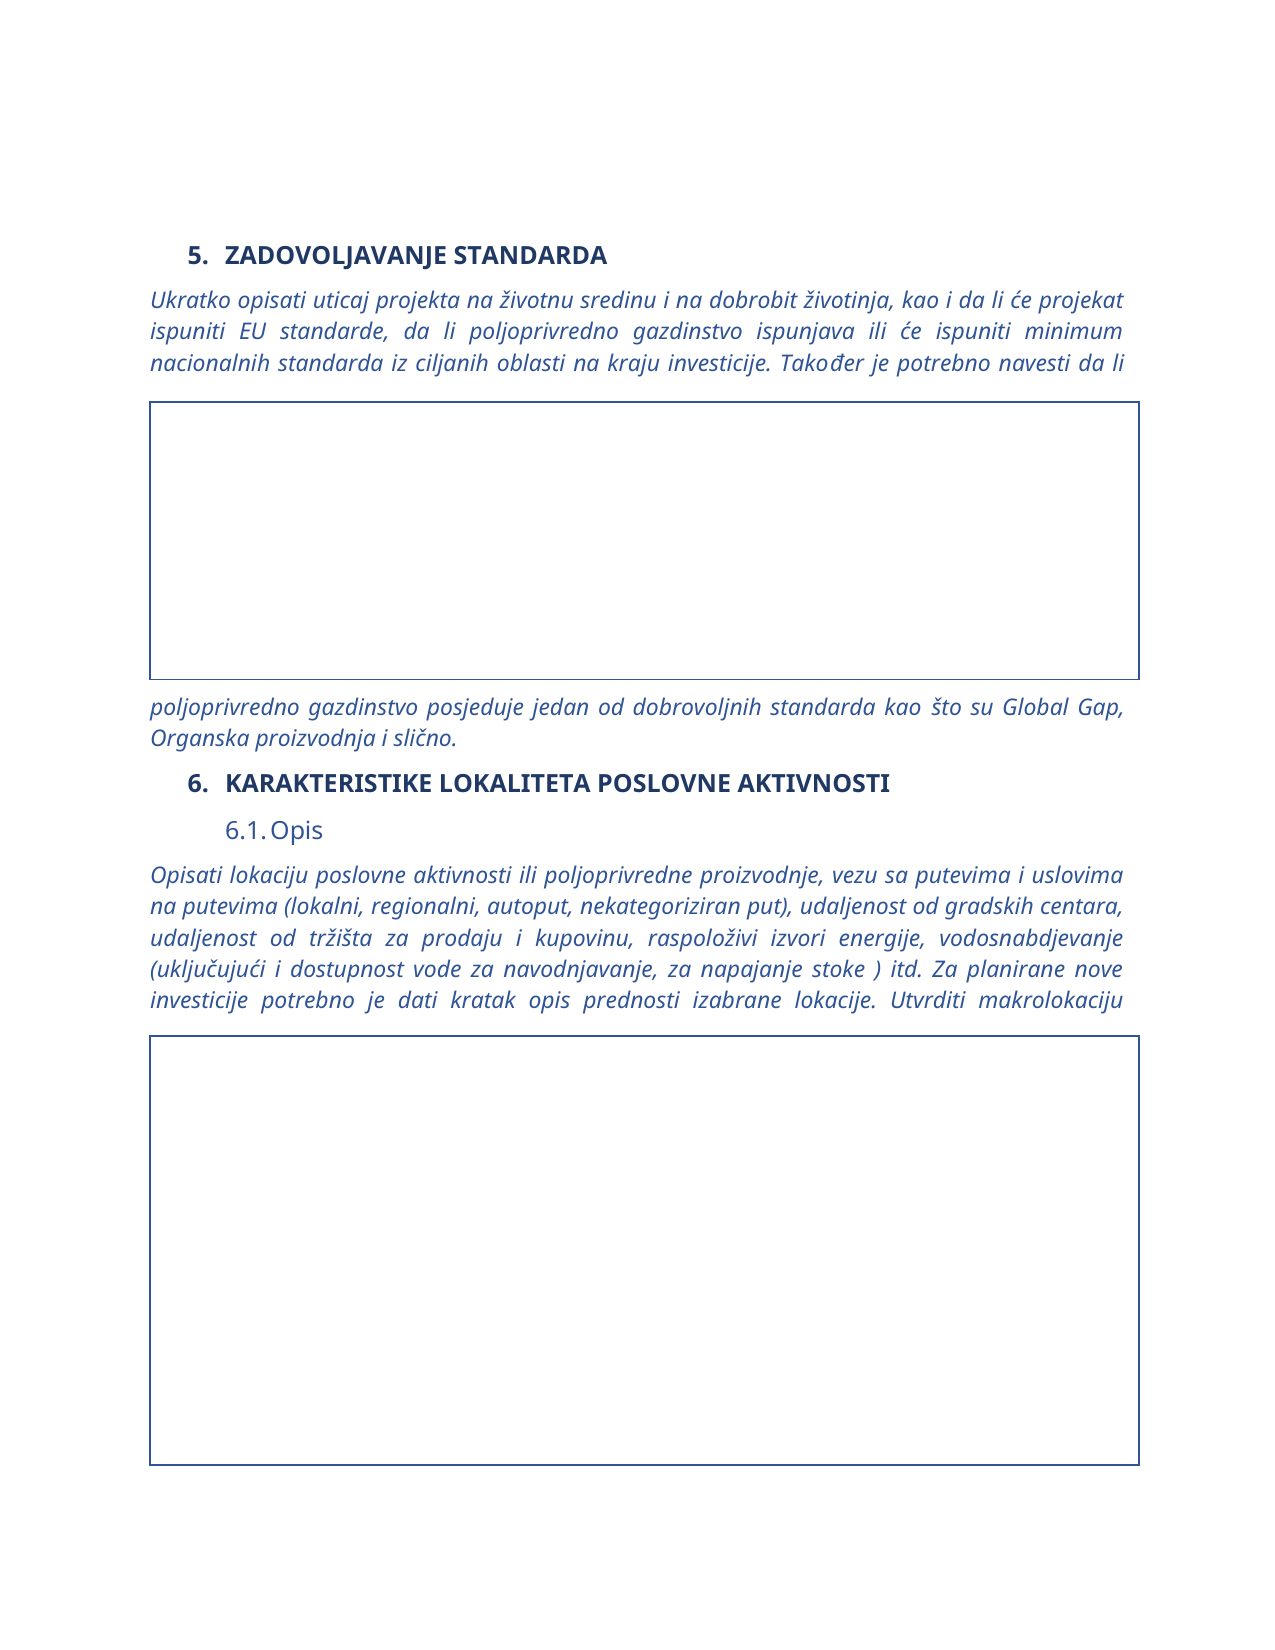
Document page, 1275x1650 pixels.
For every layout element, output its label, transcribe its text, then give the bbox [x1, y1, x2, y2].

text Opisati lokaciju poslovne aktivnosti ili polјoprivredne proizvodnje, vezu sa putevima i uslovima na putevima (lokalni, regionalni, autoput, nekategoriziran put), udalјenost od gradskih centara, udalјenost od tržišta za prodaju i kupovinu, raspoloživi izvori energije, vodosnabdjevanje (uklјučujući i dostupnost vode za navodnjavanje, za napajanje stoke ) itd. Za planirane nove investicije potrebno je dati kratak opis prednosti izabrane lokacije. Utvrditi makrolokaciju (odabir regije), mikrolokaciju (precizno odredite mjesto unutar regije) i navesti potrebne dozvole. [150, 859, 1125, 1015]
subtitle KARAKTERISTIKE LOKALITETA POSLOVNE AKTIVNOSTI [187, 766, 1125, 800]
subtitle ZADOVOLJAVANJE STANDARDA [187, 237, 1125, 272]
text Ukratko opisati uticaj projekta na životnu sredinu i na dobrobit životinja, kao i da li će projekat ispuniti EU standarde, da li polјoprivredno gazdinstvo ispunjava ili će ispuniti minimum nacionalnih standarda iz ciljanih oblasti na kraju investicije. Također je potrebno navesti da li poljoprivredno gazdinstvo posjeduje jedan od dobrovoljnih standarda kao što su Global Gap, Organska proizvodnja i slično. [150, 680, 1125, 753]
text Ukratko opisati uticaj projekta na životnu sredinu i na dobrobit životinja, kao i da li će projekat ispuniti EU standarde, da li polјoprivredno gazdinstvo ispunjava ili će ispuniti minimum nacionalnih standarda iz ciljanih oblasti na kraju investicije. Također je potrebno navesti da li poljoprivredno gazdinstvo posjeduje jedan od dobrovoljnih standarda kao što su Global Gap, Organska proizvodnja i slično. [150, 284, 1125, 401]
subtitle Opis [225, 812, 1125, 847]
